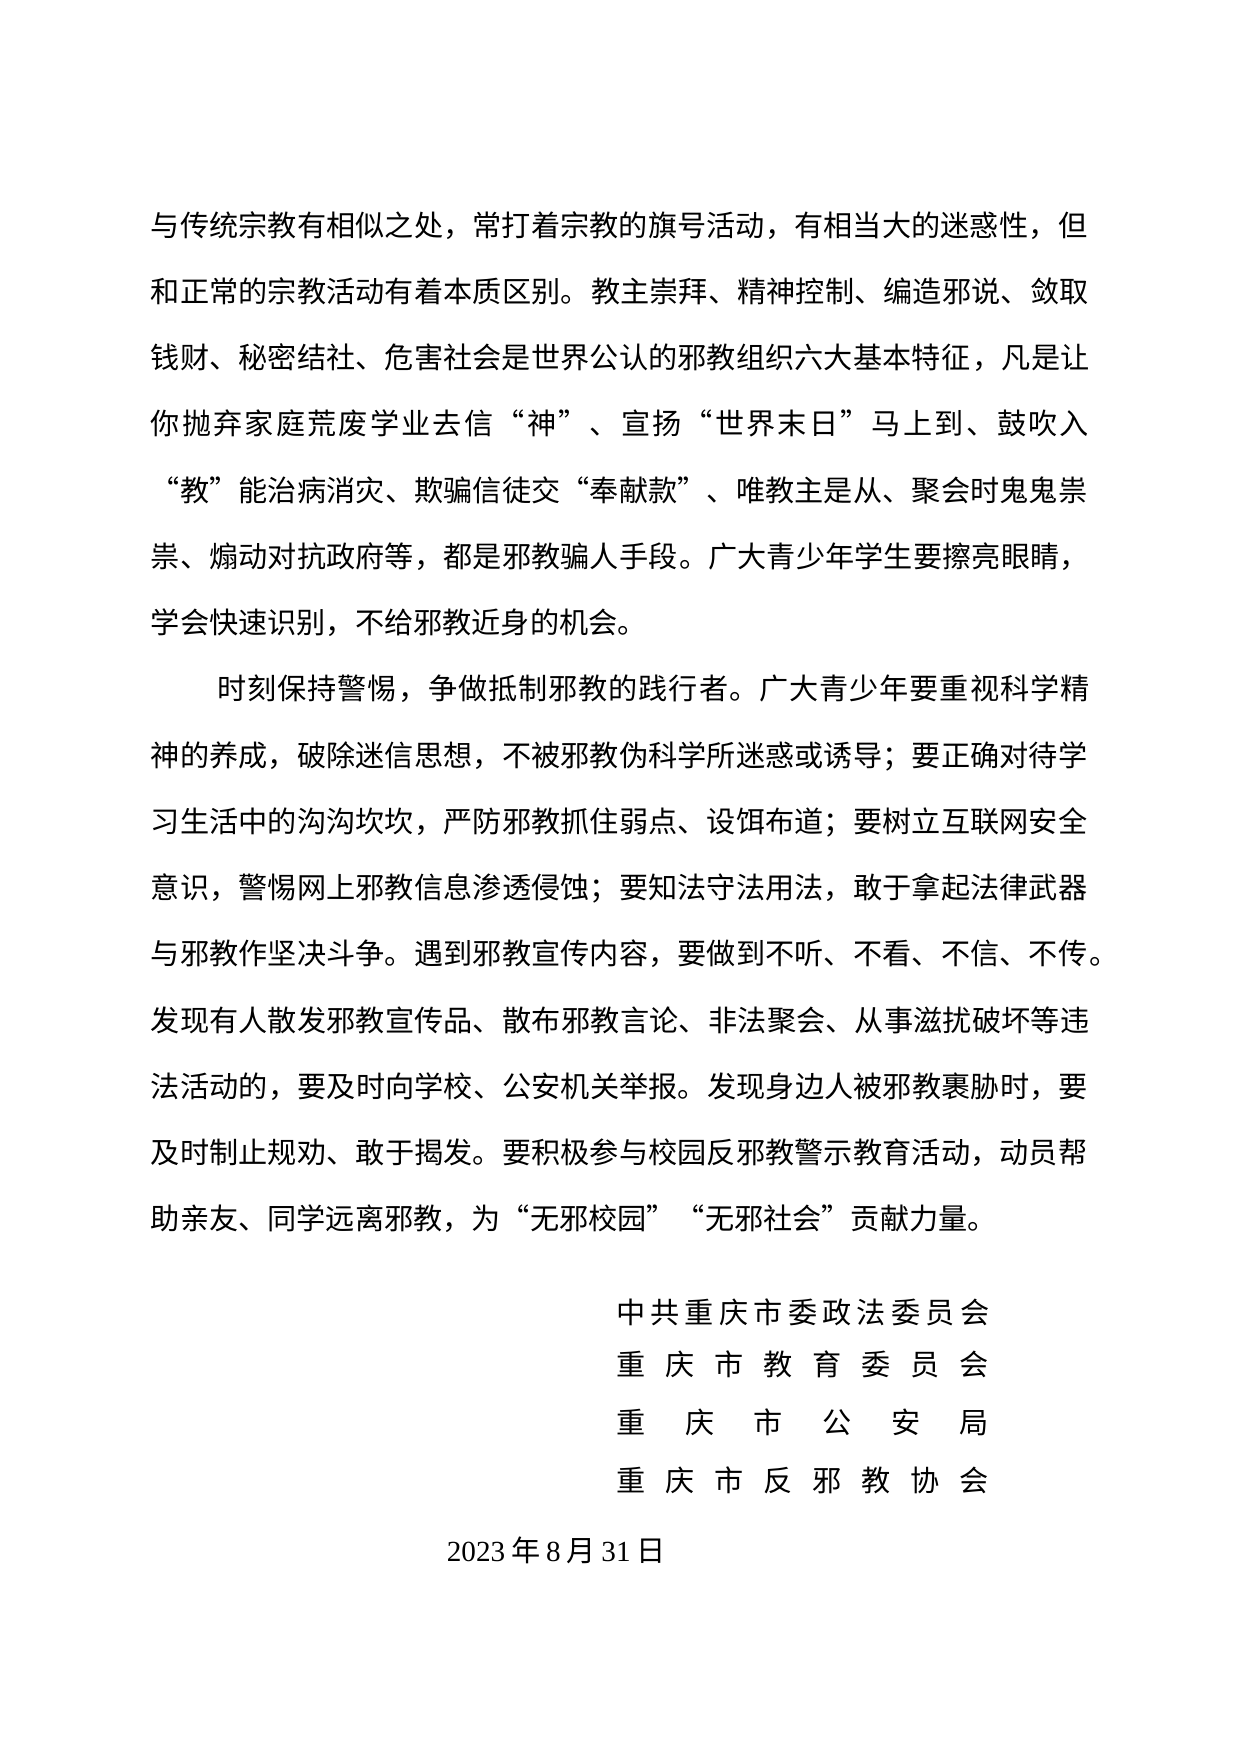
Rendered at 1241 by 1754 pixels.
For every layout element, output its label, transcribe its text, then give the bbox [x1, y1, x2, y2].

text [151, 190, 1089, 654]
text 时刻保持警惕，争做抵制邪教的践行者。广大青少年要重视科学精神的养成，破除迷信思想，不被邪教伪科学所迷惑或诱导；要正确对待学习生活中的沟沟坎坎，严防邪教抓住弱点、设饵布道；要树立互联网安全意识，警惕网上邪教信息渗透侵蚀；要知法守法用法，敢于拿起法律武器与邪教作坚决斗争。遇到邪教宣传内容，要做到不听、不看、不信、不传。发现有人散发邪教宣传品、散布邪教言论、非法聚会、从事滋扰破坏等违法活动的，要及时向学校、公安机关举报。发现身边人被邪教裹胁时，要及时制止规劝、敢于揭发。要积极参与校园反邪教警示教育活动，动员帮助亲友、同学远离邪教，为“无邪校园”“无邪社会”贡献力量。 [151, 654, 1089, 1250]
table_cell 重庆市反邪教协会 [605, 1450, 1067, 1509]
table_header 中共重庆市委政法委员会 [605, 1282, 1067, 1334]
table_cell 重庆市公安局 [605, 1392, 1067, 1450]
table_cell 重庆市教育委员会 [605, 1334, 1067, 1392]
text 2023年8月31日 [151, 1515, 1023, 1581]
